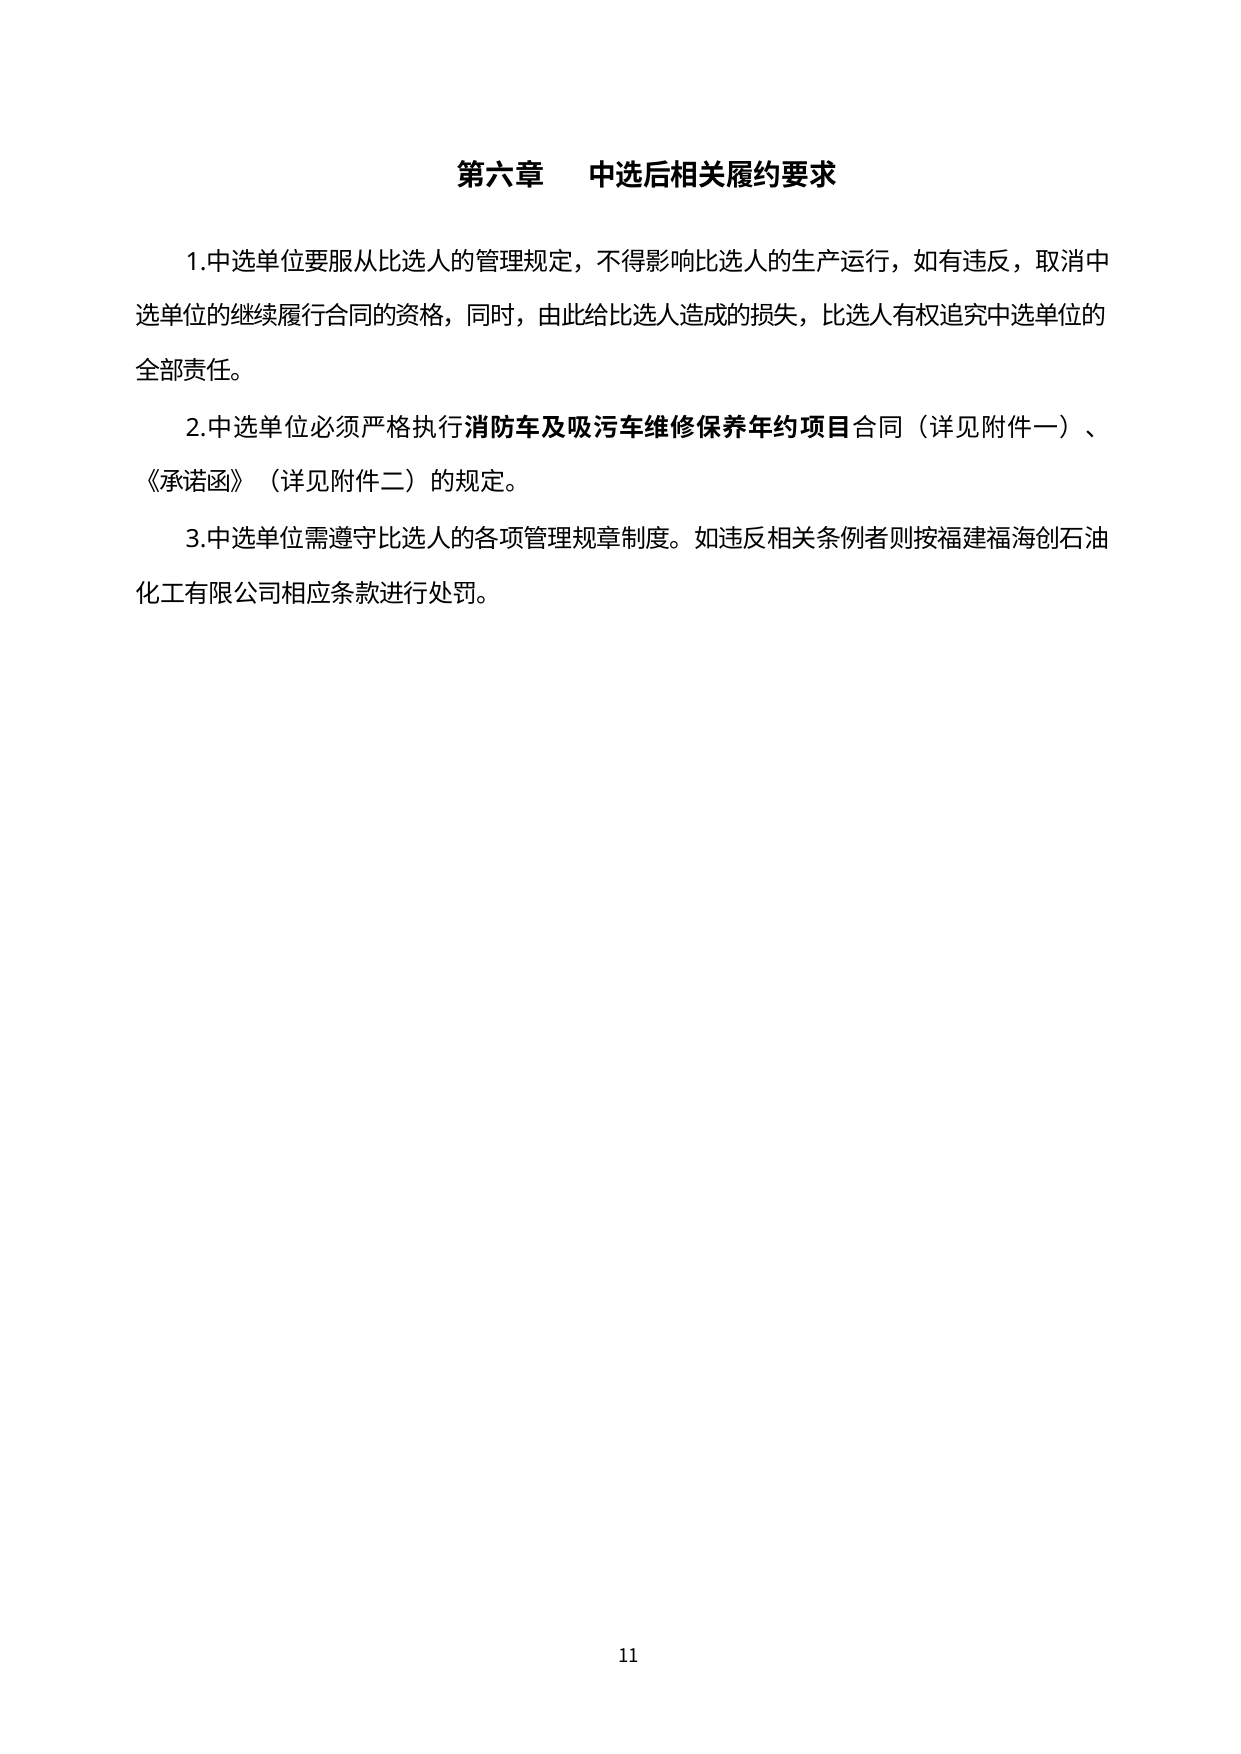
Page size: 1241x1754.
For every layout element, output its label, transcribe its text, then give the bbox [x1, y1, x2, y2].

subtitle 第六章 中选后相关履约要求 [456, 156, 1121, 193]
text 2.中选单位必须严格执行消防车及吸污车维修保养年约项目合同（详见附件一）、《承诺函》（详见附件二）的规定。 [135, 407, 1110, 498]
text 3.中选单位需遵守比选人的各项管理规章制度。如违反相关条例者则按福建福海创石油化工有限公司相应条款进行处罚。 [135, 519, 1110, 609]
text 1.中选单位要服从比选人的管理规定，不得影响比选人的生产运行，如有违反，取消中选单位的继续履行合同的资格，同时，由此给比选人造成的损失，比选人有权追究中选单位的全部责任。 [135, 241, 1110, 386]
